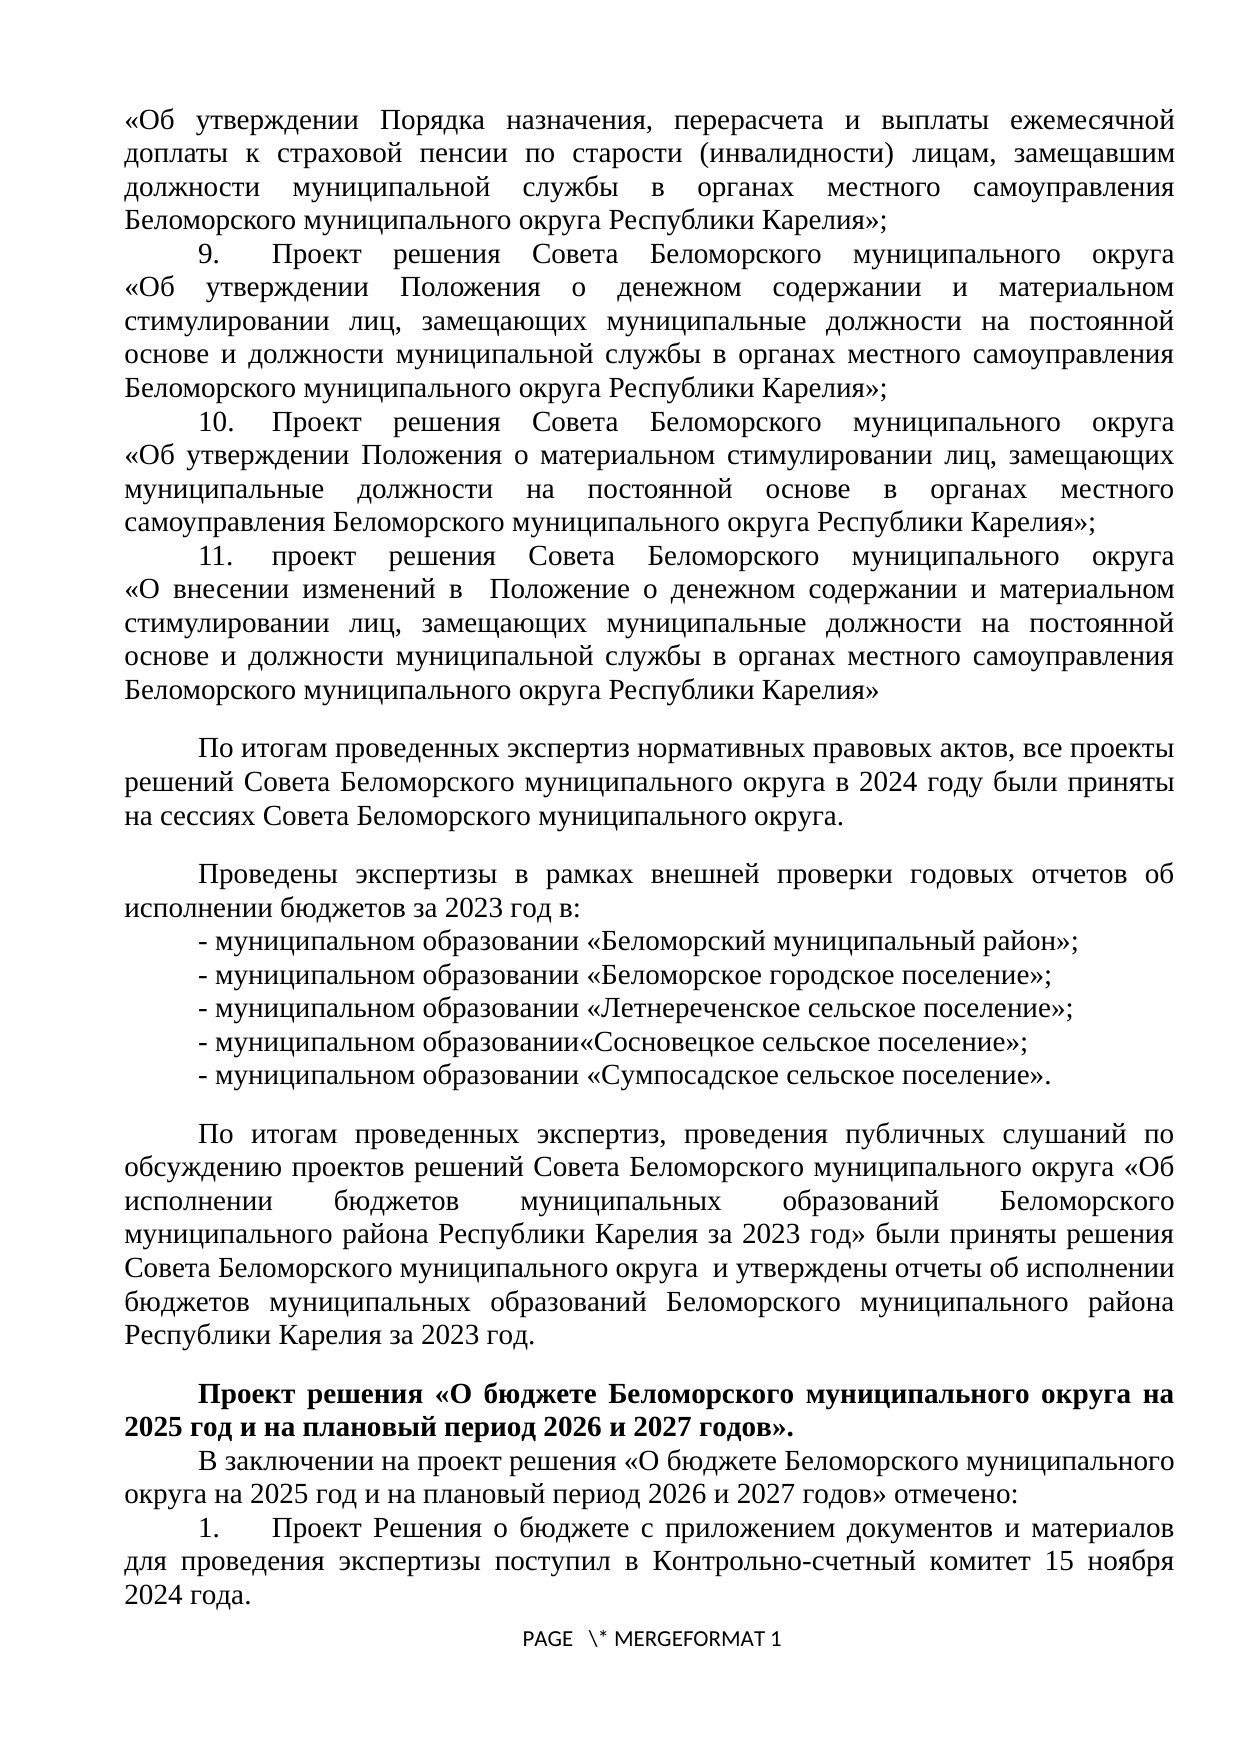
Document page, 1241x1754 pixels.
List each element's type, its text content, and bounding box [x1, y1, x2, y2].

list Проект Решения о бюджете с приложением документов и материалов для проведения экспертизы поступил в Контрольно-счетный комитет 15 ноября 2024 года. [124, 1510, 1175, 1611]
list проект решения Совета Беломорского муниципального округа «О внесении изменений в Положение о денежном содержании и материальном стимулировании лиц, замещающих муниципальные должности на постоянной основе и должности муниципальной службы в органах местного самоуправления Беломорского муниципального округа Республики Карелия» [124, 538, 1175, 706]
text - муниципальном образовании «Сумпосадское сельское поселение». [124, 1057, 1175, 1091]
text По итогам проведенных экспертиз нормативных правовых актов, все проекты решений Совета Беломорского муниципального округа в 2024 году были приняты на сессиях Совета Беломорского муниципального округа. [124, 731, 1175, 831]
text - муниципальном образовании «Беломорское городское поселение»; [124, 957, 1175, 990]
text - муниципальном образовании «Летнереченское сельское поселение»; [124, 990, 1175, 1024]
text В заключении на проект решения «О бюджете Беломорского муниципального округа на 2025 год и на плановый период 2026 и 2027 годов» отмечено: [124, 1443, 1175, 1510]
list Проект решения Совета Беломорского муниципального округа «Об утверждении Положения о материальном стимулировании лиц, замещающих муниципальные должности на постоянной основе в органах местного самоуправления Беломорского муниципального округа Республики Карелия»; [124, 404, 1175, 538]
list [124, 102, 1175, 236]
text - муниципальном образовании«Сосновецкое сельское поселение»; [124, 1024, 1175, 1057]
list Проект решения Совета Беломорского муниципального округа «Об утверждении Положения о денежном содержании и материальном стимулировании лиц, замещающих муниципальные должности на постоянной основе и должности муниципальной службы в органах местного самоуправления Беломорского муниципального округа Республики Карелия»; [124, 236, 1175, 404]
text Проект решения «О бюджете Беломорского муниципального округа на 2025 год и на плановый период 2026 и 2027 годов». [124, 1376, 1175, 1443]
text По итогам проведенных экспертиз, проведения публичных слушаний по обсуждению проектов решений Совета Беломорского муниципального округа «Об исполнении бюджетов муниципальных образований Беломорского муниципального района Республики Карелия за 2023 год» были приняты решения Совета Беломорского муниципального округа и утверждены отчеты об исполнении бюджетов муниципальных образований Беломорского муниципального района Республики Карелия за 2023 год. [124, 1116, 1175, 1351]
text - муниципальном образовании «Беломорский муниципальный район»; [124, 923, 1175, 957]
text Проведены экспертизы в рамках внешней проверки годовых отчетов об исполнении бюджетов за 2023 год в: [124, 856, 1175, 923]
